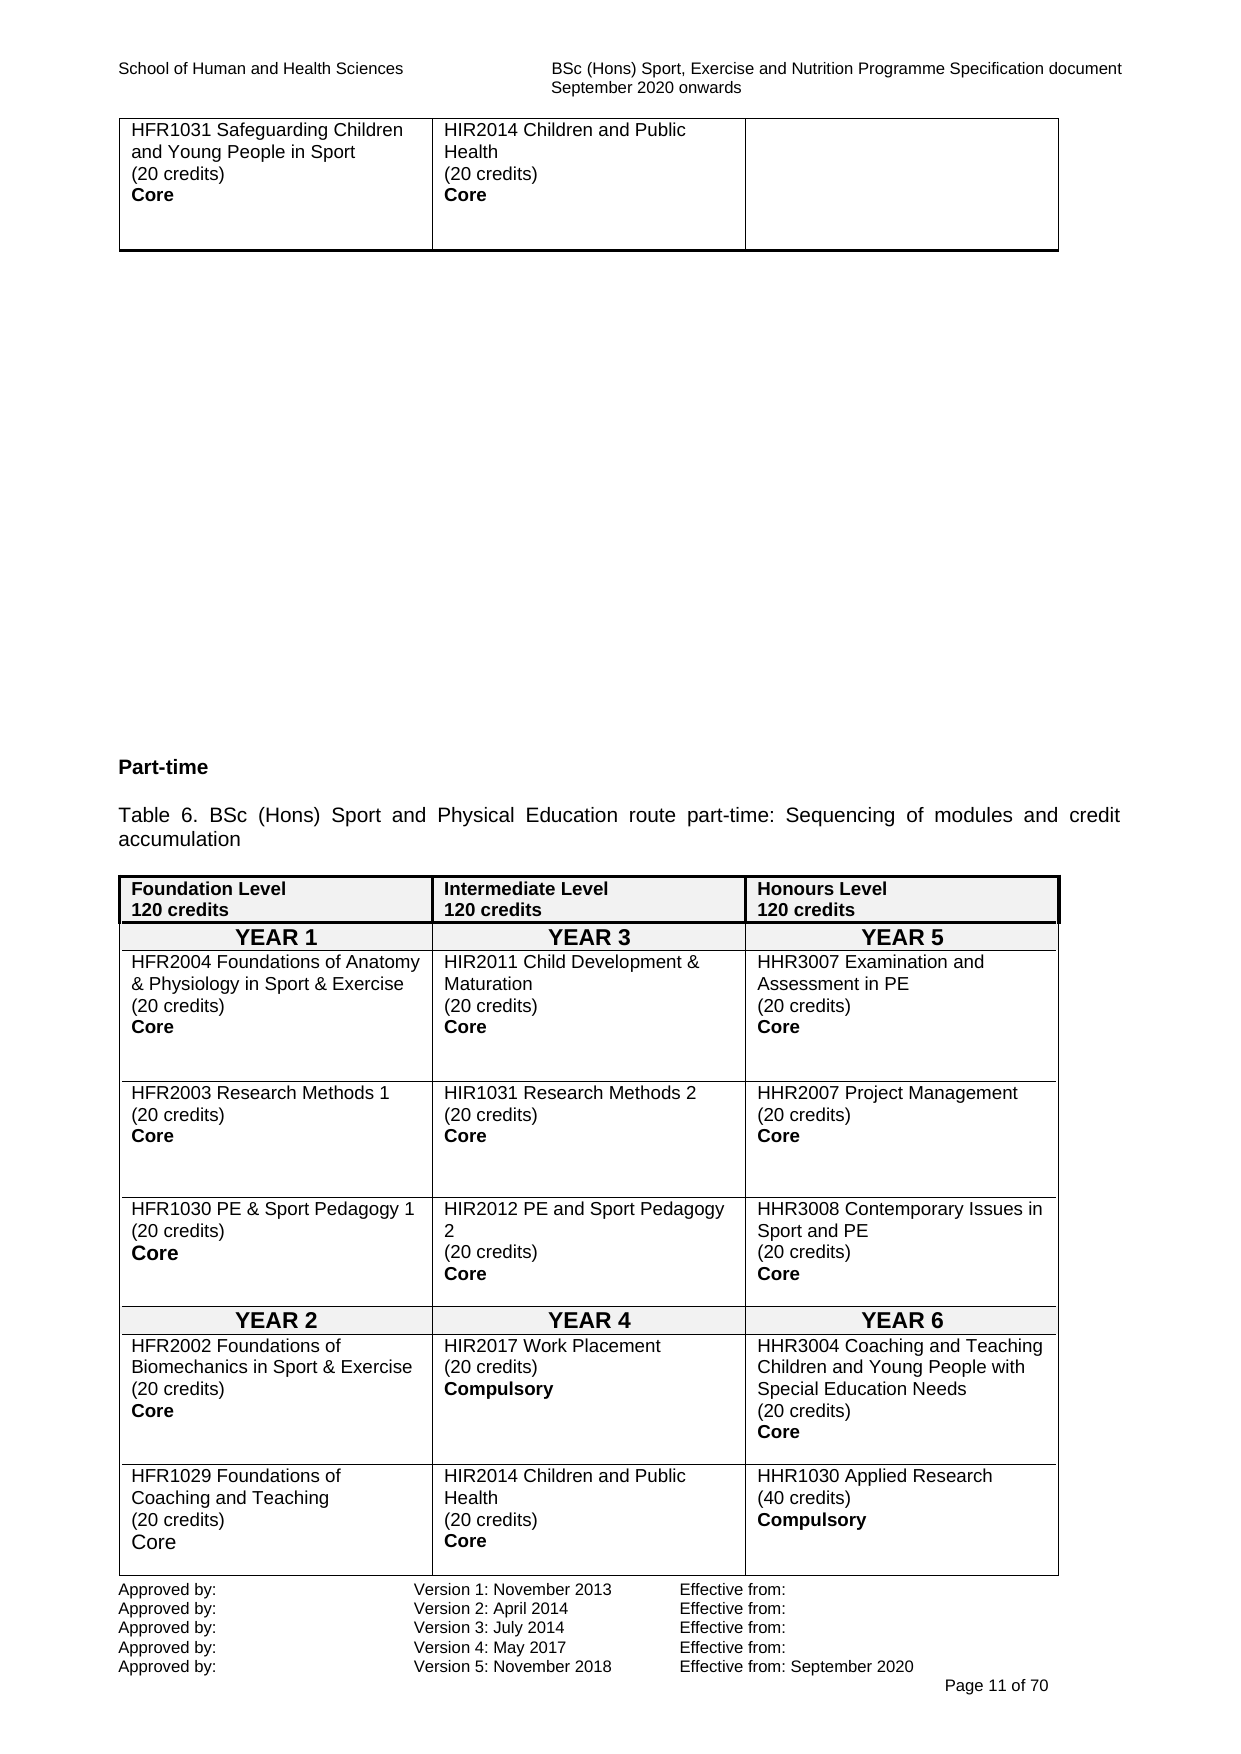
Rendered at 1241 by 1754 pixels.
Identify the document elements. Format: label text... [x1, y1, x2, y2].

table_cell YEAR 6 [746, 1306, 1058, 1334]
table_cell HHR1030 Applied Research (40 credits) Compulsory [746, 1464, 1058, 1575]
table_cell YEAR 1 [120, 921, 432, 950]
table_cell HIR2012 PE and Sport Pedagogy 2 (20 credits) Core [433, 1198, 745, 1306]
table_cell HFR2003 Research Methods 1 (20 credits) Core [120, 1081, 432, 1197]
table_header Honours Level 120 credits [747, 878, 1057, 921]
table_header Foundation Level 120 credits [121, 878, 431, 921]
table_cell [746, 119, 1058, 248]
table_cell HHR3004 Coaching and Teaching Children and Young People with Special Education Needs (20 credits) Core [746, 1334, 1058, 1464]
table_cell HIR2014 Children and Public Health (20 credits) Core [433, 1465, 745, 1575]
table_cell YEAR 3 [433, 924, 745, 950]
text Table 6. BSc (Hons) Sport and Physical Education route part-time: Sequencing of modules and credit accumulation [118, 803, 1122, 851]
table_cell HIR2011 Child Development & Maturation (20 credits) Core [433, 951, 745, 1081]
table_cell YEAR 4 [433, 1307, 745, 1334]
table_cell HIR2017 Work Placement (20 credits) Compulsory [433, 1335, 745, 1464]
table_cell HFR1031 Safeguarding Children and Young People in Sport (20 credits) Core [120, 119, 432, 248]
table_cell HFR2002 Foundations of Biomechanics in Sport & Exercise (20 credits) Core [120, 1334, 432, 1464]
table_cell HFR1030 PE & Sport Pedagogy 1 (20 credits) Core [120, 1197, 432, 1306]
table_cell HHR2007 Project Management (20 credits) Core [746, 1081, 1058, 1197]
table_cell HHR3007 Examination and Assessment in PE (20 credits) Core [746, 950, 1058, 1081]
table_cell HFR2004 Foundations of Anatomy & Physiology in Sport & Exercise (20 credits) Core [120, 950, 432, 1081]
table_header Intermediate Level 120 credits [434, 878, 744, 921]
text Part-time [118, 755, 1122, 779]
table_cell YEAR 2 [120, 1306, 432, 1334]
table_cell HHR3008 Contemporary Issues in Sport and PE (20 credits) Core [746, 1197, 1058, 1306]
table_cell HIR2014 Children and Public Health (20 credits) Core [433, 119, 745, 248]
table_cell YEAR 5 [746, 921, 1058, 950]
table_cell HIR1031 Research Methods 2 (20 credits) Core [433, 1082, 745, 1197]
table_cell HFR1029 Foundations of Coaching and Teaching (20 credits) Core [120, 1464, 432, 1575]
